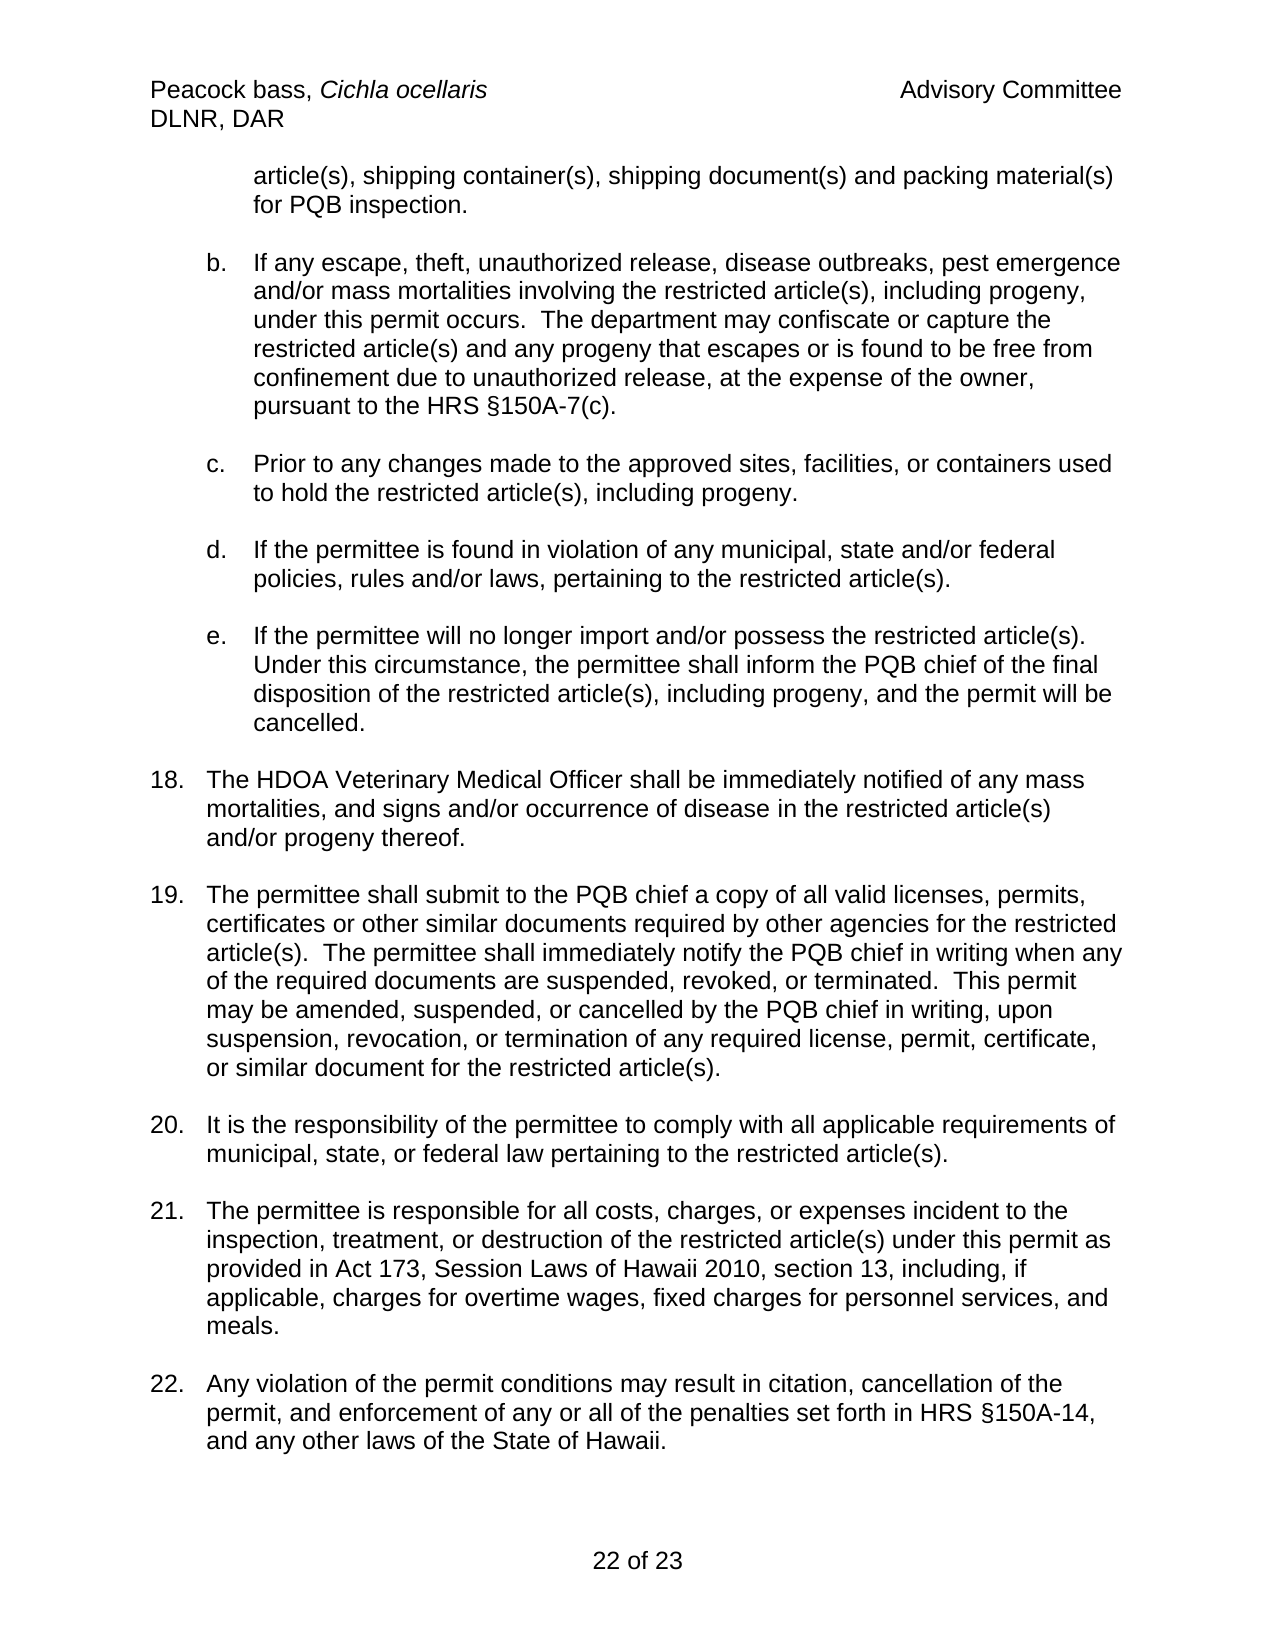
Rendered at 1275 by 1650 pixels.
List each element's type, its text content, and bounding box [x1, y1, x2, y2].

list If the permittee will no longer import and/or possess the restricted article(s). Under this circumstance, the permittee shall inform the PQB chief of the final disposition of the restricted article(s), including progeny, and the permit will be cancelled. [206, 621, 1125, 736]
list The HDOA Veterinary Medical Officer shall be immediately notified of any mass mortalities, and signs and/or occurrence of disease in the restricted article(s) and/or progeny thereof. [150, 765, 1125, 851]
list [206, 161, 1125, 219]
list Prior to any changes made to the approved sites, facilities, or containers used to hold the restricted article(s), including progeny. [206, 449, 1125, 506]
list The permittee is responsible for all costs, charges, or expenses incident to the inspection, treatment, or destruction of the restricted article(s) under this permit as provided in Act 173, Session Laws of Hawaii 2010, section 13, including, if applicable, charges for overtime wages, fixed charges for personnel services, and meals. [150, 1196, 1125, 1340]
list If the permittee is found in violation of any municipal, state and/or federal policies, rules and/or laws, pertaining to the restricted article(s). [206, 535, 1125, 592]
list Any violation of the permit conditions may result in citation, cancellation of the permit, and enforcement of any or all of the penalties set forth in HRS §150A-14, and any other laws of the State of Hawaii. [150, 1369, 1125, 1455]
list It is the responsibility of the permittee to comply with all applicable requirements of municipal, state, or federal law pertaining to the restricted article(s). [150, 1110, 1125, 1167]
list The permittee shall submit to the PQB chief a copy of all valid licenses, permits, certificates or other similar documents required by other agencies for the restricted article(s). The permittee shall immediately notify the PQB chief in writing when any of the required documents are suspended, revoked, or terminated. This permit may be amended, suspended, or cancelled by the PQB chief in writing, upon suspension, revocation, or termination of any required license, permit, certificate, or similar document for the restricted article(s). [150, 880, 1125, 1081]
list If any escape, theft, unauthorized release, disease outbreaks, pest emergence and/or mass mortalities involving the restricted article(s), including progeny, under this permit occurs. The department may confiscate or capture the restricted article(s) and any progeny that escapes or is found to be free from confinement due to unauthorized release, at the expense of the owner, pursuant to the HRS §150A-7(c). [206, 247, 1125, 420]
